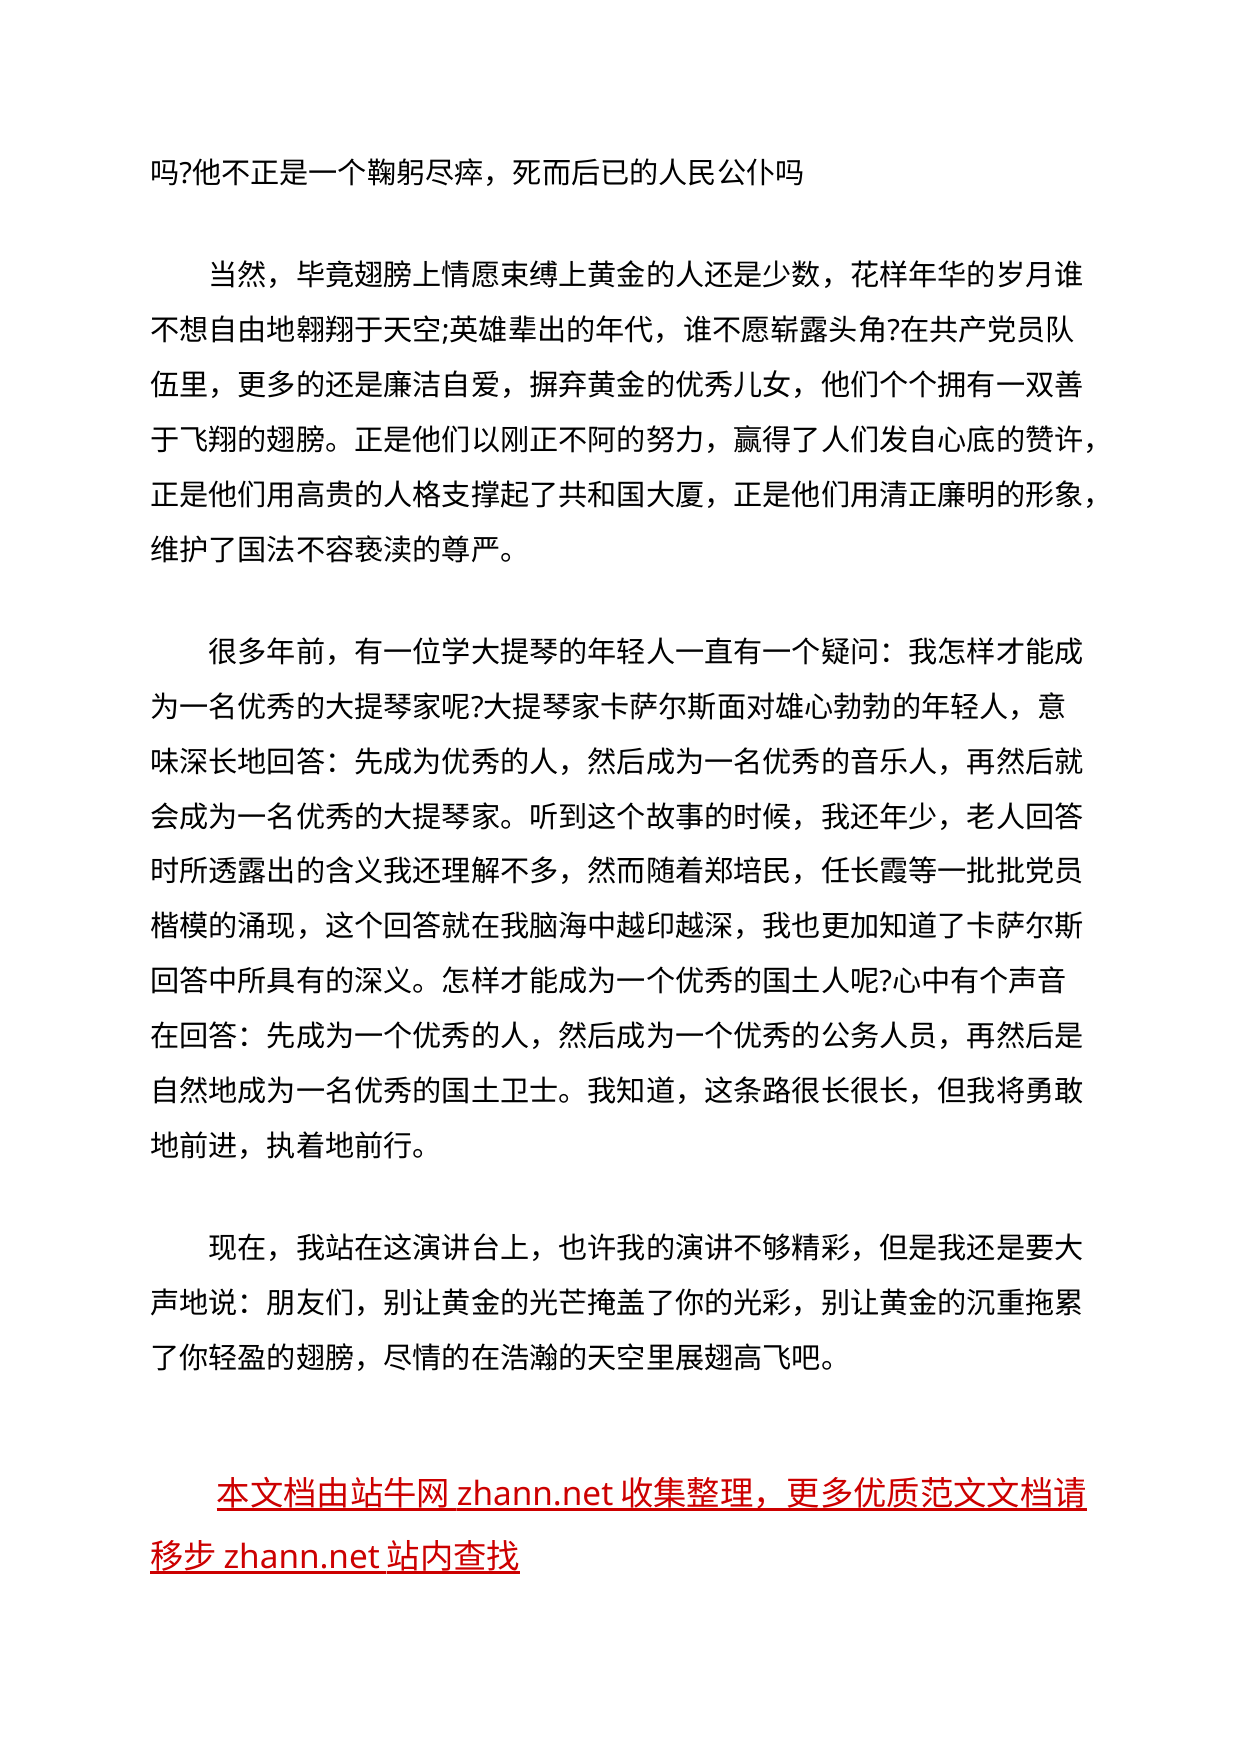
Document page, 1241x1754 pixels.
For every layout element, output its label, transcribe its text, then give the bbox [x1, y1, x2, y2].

text 本文档由站牛网zhann.net收集整理，更多优质范文文档请移步zhann.net站内查找 [150, 1467, 1090, 1578]
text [150, 150, 1090, 192]
text 现在，我站在这演讲台上，也许我的演讲不够精彩，但是我还是要大声地说：朋友们，别让黄金的光芒掩盖了你的光彩，别让黄金的沉重拖累了你轻盈的翅膀，尽情的在浩瀚的天空里展翅高飞吧。 [150, 1224, 1090, 1376]
text 当然，毕竟翅膀上情愿束缚上黄金的人还是少数，花样年华的岁月谁不想自由地翱翔于天空;英雄辈出的年代，谁不愿崭露头角?在共产党员队伍里，更多的还是廉洁自爱，摒弃黄金的优秀儿女，他们个个拥有一双善于飞翔的翅膀。正是他们以刚正不阿的努力，赢得了人们发自心底的赞许，正是他们用高贵的人格支撑起了共和国大厦，正是他们用清正廉明的形象，维护了国法不容亵渎的尊严。 [150, 252, 1090, 569]
text 很多年前，有一位学大提琴的年轻人一直有一个疑问：我怎样才能成为一名优秀的大提琴家呢?大提琴家卡萨尔斯面对雄心勃勃的年轻人，意味深长地回答：先成为优秀的人，然后成为一名优秀的音乐人，再然后就会成为一名优秀的大提琴家。听到这个故事的时候，我还年少，老人回答时所透露出的含义我还理解不多，然而随着郑培民，任长霞等一批批党员楷模的涌现，这个回答就在我脑海中越印越深，我也更加知道了卡萨尔斯回答中所具有的深义。怎样才能成为一个优秀的国土人呢?心中有个声音在回答：先成为一个优秀的人，然后成为一个优秀的公务人员，再然后是自然地成为一名优秀的国土卫士。我知道，这条路很长很长，但我将勇敢地前进，执着地前行。 [150, 628, 1090, 1165]
